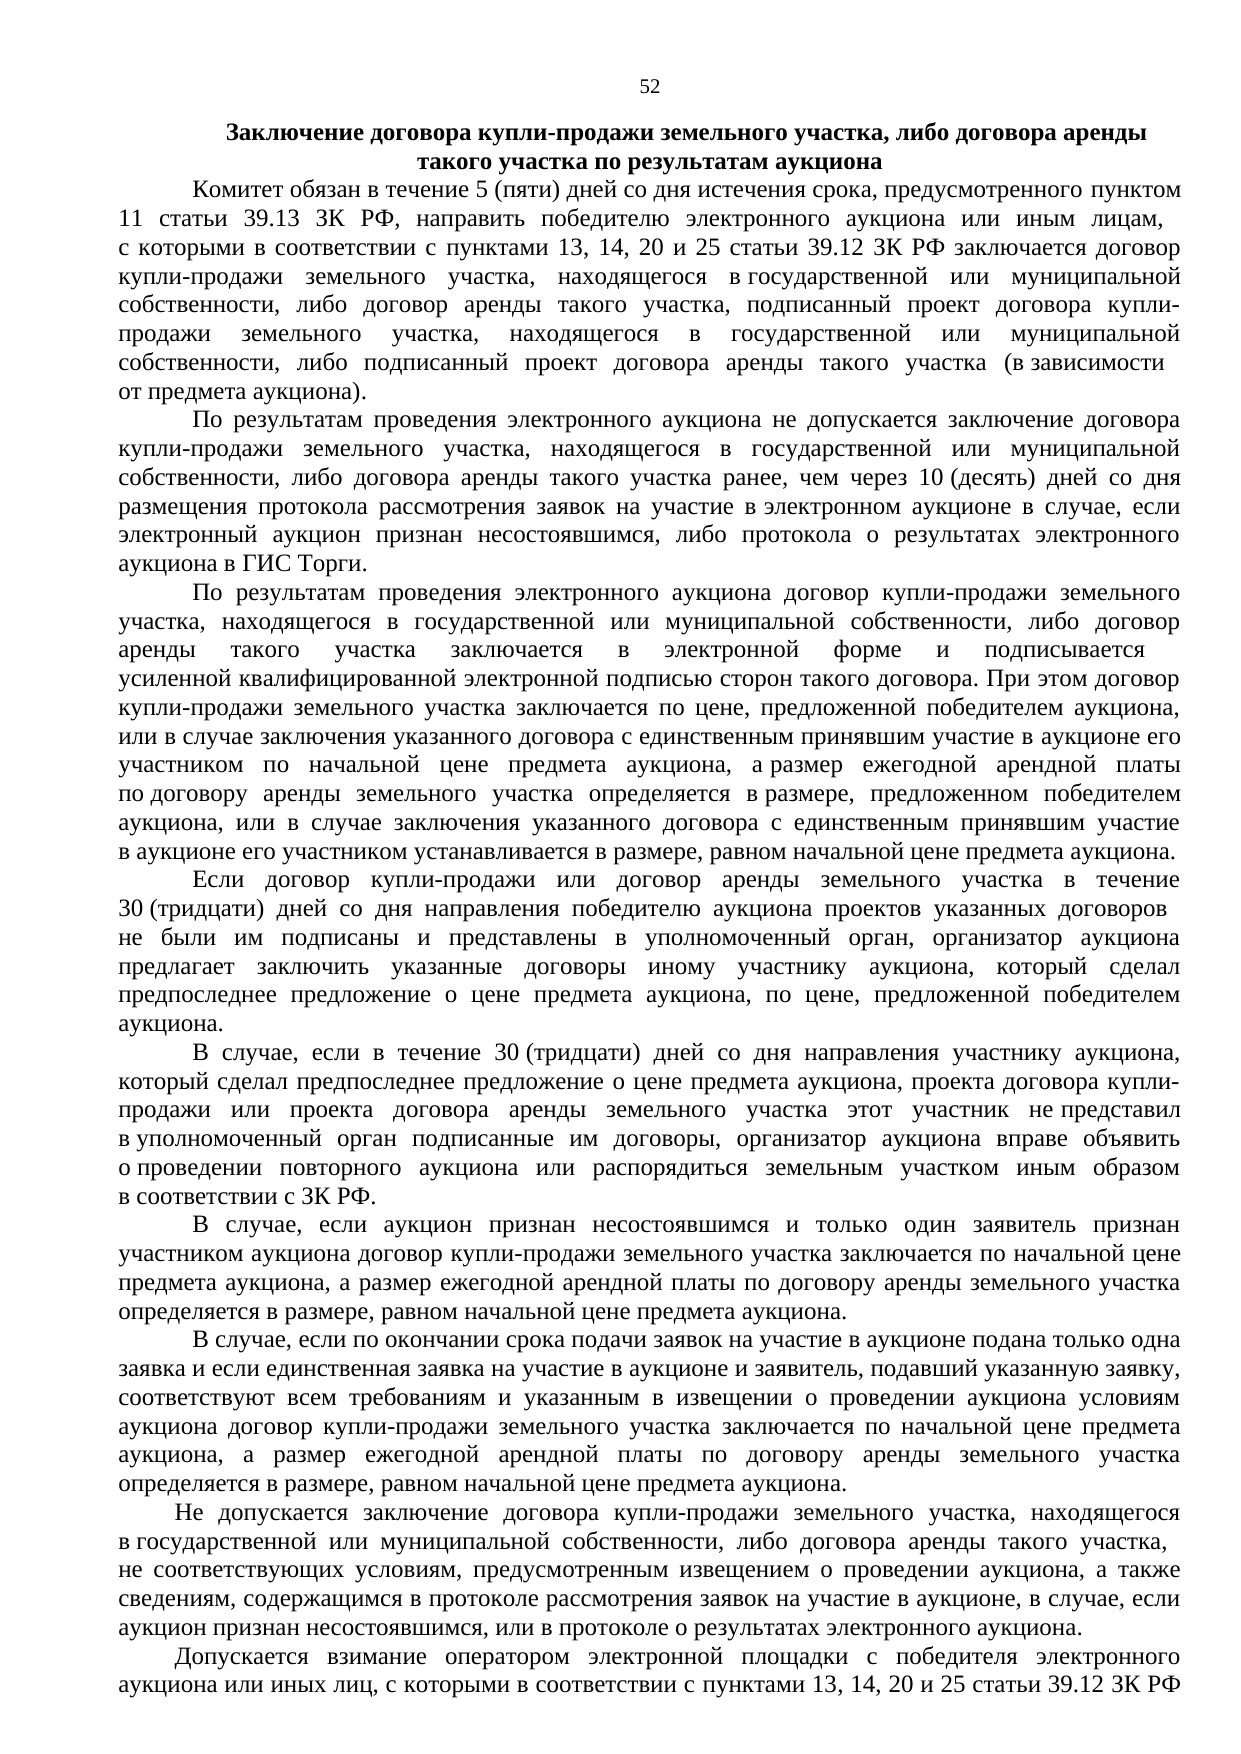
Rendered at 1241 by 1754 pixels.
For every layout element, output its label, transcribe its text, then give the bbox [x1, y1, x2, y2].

text В случае, если по окончании срока подачи заявок на участие в аукционе подана только одна заявка и если единственная заявка на участие в аукционе и заявитель, подавший указанную заявку, соответствуют всем требованиям и указанным в извещении о проведении аукциона условиям аукциона договор купли-продажи земельного участка заключается по начальной цене предмета аукциона, а размер ежегодной арендной платы по договору аренды земельного участка определяется в размере, равном начальной цене предмета аукциона. [118, 1324, 1181, 1497]
text Комитет обязан в течение 5 (пяти) дней со дня истечения срока, предусмотренного пунктом 11 статьи 39.13 ЗК РФ, направить победителю электронного аукциона или иным лицам, с которыми в соответствии с пунктами 13, 14, 20 и 25 статьи 39.12 ЗК РФ заключается договор купли-продажи земельного участка, находящегося в государственной или муниципальной собственности, либо договор аренды такого участка, подписанный проект договора купли-продажи земельного участка, находящегося в государственной или муниципальной собственности, либо подписанный проект договора аренды такого участка (в зависимости от предмета аукциона). [118, 174, 1181, 404]
text Заключение договора купли-продажи земельного участка, либо договора аренды такого участка по результатам аукциона [118, 117, 1181, 174]
text Если договор купли-продажи или договор аренды земельного участка в течение 30 (тридцати) дней со дня направления победителю аукциона проектов указанных договоров не были им подписаны и представлены в уполномоченный орган, организатор аукциона предлагает заключить указанные договоры иному участнику аукциона, который сделал предпоследнее предложение о цене предмета аукциона, по цене, предложенной победителем аукциона. [118, 864, 1181, 1037]
text По результатам проведения электронного аукциона договор купли-продажи земельного участка, находящегося в государственной или муниципальной собственности, либо договор аренды такого участка заключается в электронной форме и подписывается усиленной квалифицированной электронной подписью сторон такого договора. При этом договор купли-продажи земельного участка заключается по цене, предложенной победителем аукциона, или в случае заключения указанного договора с единственным принявшим участие в аукционе его участником по начальной цене предмета аукциона, а размер ежегодной арендной платы по договору аренды земельного участка определяется в размере, предложенном победителем аукциона, или в случае заключения указанного договора с единственным принявшим участие в аукционе его участником устанавливается в размере, равном начальной цене предмета аукциона. [118, 577, 1181, 864]
text Не допускается заключение договора купли-продажи земельного участка, находящегося в государственной или муниципальной собственности, либо договора аренды такого участка, не соответствующих условиям, предусмотренным извещением о проведении аукциона, а также сведениям, содержащимся в протоколе рассмотрения заявок на участие в аукционе, в случае, если аукцион признан несостоявшимся, или в протоколе о результатах электронного аукциона. [118, 1497, 1181, 1641]
text В случае, если в течение 30 (тридцати) дней со дня направления участнику аукциона, который сделал предпоследнее предложение о цене предмета аукциона, проекта договора купли-продажи или проекта договора аренды земельного участка этот участник не представил в уполномоченный орган подписанные им договоры, организатор аукциона вправе объявить о проведении повторного аукциона или распорядиться земельным участком иным образом в соответствии с ЗК РФ. [118, 1037, 1181, 1209]
text По результатам проведения электронного аукциона не допускается заключение договора купли-продажи земельного участка, находящегося в государственной или муниципальной собственности, либо договора аренды такого участка ранее, чем через 10 (десять) дней со дня размещения протокола рассмотрения заявок на участие в электронном аукционе в случае, если электронный аукцион признан несостоявшимся, либо протокола о результатах электронного аукциона в ГИС Торги. [118, 404, 1181, 577]
text В случае, если аукцион признан несостоявшимся и только один заявитель признан участником аукциона договор купли-продажи земельного участка заключается по начальной цене предмета аукциона, а размер ежегодной арендной платы по договору аренды земельного участка определяется в размере, равном начальной цене предмета аукциона. [118, 1209, 1181, 1324]
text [118, 1641, 1181, 1698]
